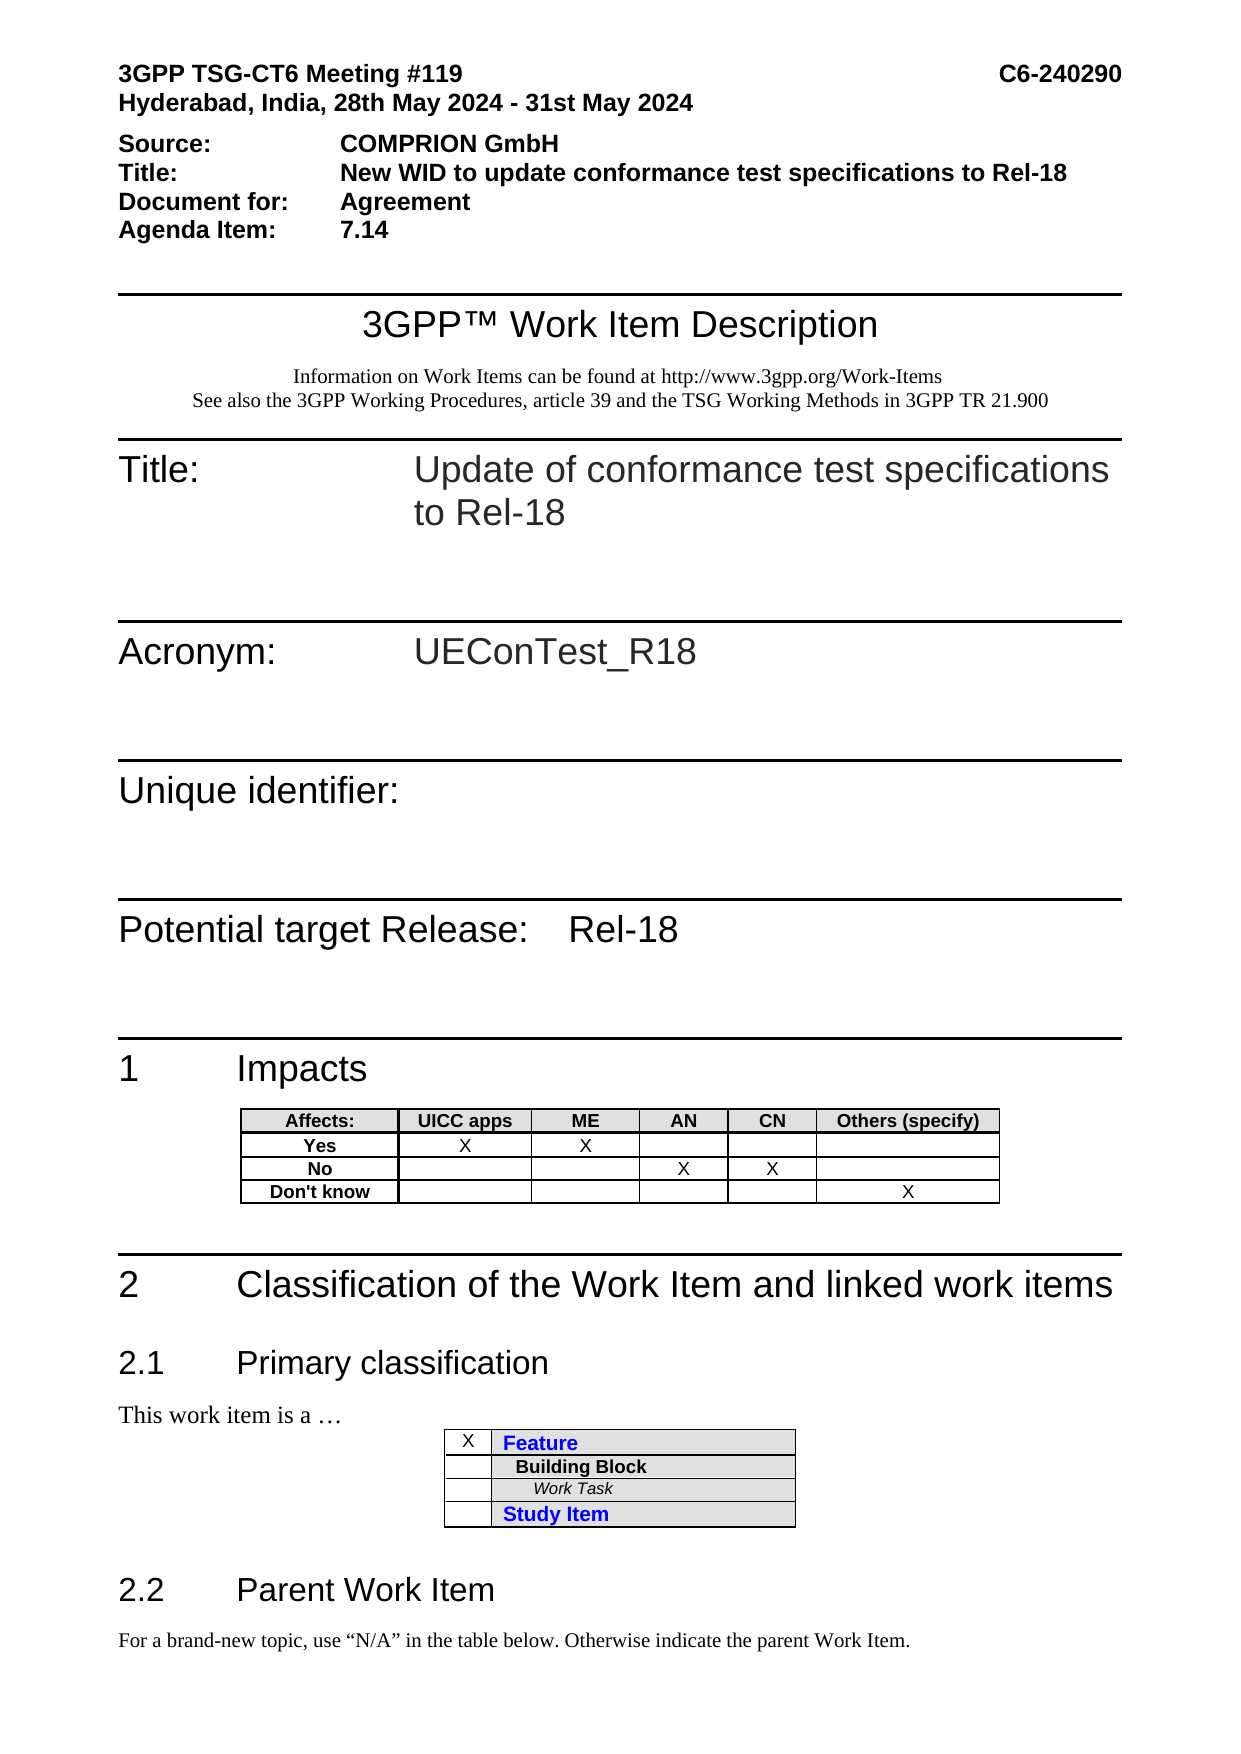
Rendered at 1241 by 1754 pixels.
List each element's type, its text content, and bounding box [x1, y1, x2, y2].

table_cell X [640, 1158, 727, 1179]
subtitle 1 Impacts [118, 1040, 1122, 1089]
table_header CN [729, 1110, 816, 1131]
table_cell [729, 1134, 816, 1156]
table_header AN [640, 1110, 727, 1131]
table_cell [400, 1158, 531, 1179]
table_cell X [532, 1134, 639, 1156]
text Source: COMPRION GmbH [118, 129, 1122, 158]
table_cell [532, 1158, 639, 1179]
subtitle 3GPP™ Work Item Description [118, 296, 1122, 346]
table_cell Work Task [492, 1479, 795, 1501]
table_cell Building Block [492, 1456, 795, 1477]
table_cell [445, 1455, 491, 1477]
subtitle Acronym: UEConTest_R18 [118, 623, 1122, 672]
subtitle 2.1 Primary classification [118, 1343, 1122, 1381]
table_cell [640, 1134, 727, 1156]
table_cell X [729, 1158, 816, 1179]
table_cell [445, 1479, 491, 1501]
table_cell [729, 1181, 816, 1202]
table_cell [817, 1158, 999, 1179]
subtitle 2 Classification of the Work Item and linked work items [118, 1256, 1122, 1305]
table_cell [400, 1181, 531, 1202]
table_header Affects: [242, 1110, 397, 1131]
table_cell X [400, 1134, 531, 1156]
subtitle This work item is a … [118, 1400, 1122, 1429]
table_cell Study Item [492, 1502, 795, 1526]
table_cell [817, 1134, 999, 1156]
table_cell [445, 1502, 491, 1526]
table_header Others (specify) [817, 1110, 999, 1131]
subtitle Unique identifier: [118, 762, 1122, 811]
text Information on Work Items can be found at http://www.3gpp.org/Work-Items See also the 3GPP Working Procedures, article 39 and the TSG Working Methods in 3GPP TR 21.900 [118, 364, 1122, 412]
subtitle Title: Update of conformance test specifications to Rel-18 [118, 441, 1122, 533]
table_cell Yes [242, 1134, 397, 1156]
table_cell [640, 1181, 727, 1202]
table_header X [445, 1430, 491, 1454]
table_cell Don't know [242, 1181, 397, 1202]
text Agenda Item: 7.14 [118, 215, 1122, 244]
text Document for: Agreement [118, 187, 1122, 215]
subtitle Potential target Release: Rel-18 [118, 901, 1122, 950]
text Title: New WID to update conformance test specifications to Rel-18 [118, 158, 1122, 187]
table_header UICC apps [400, 1110, 531, 1131]
text 3GPP TSG- Meeting # C6-240290 [118, 59, 1122, 88]
subtitle 2.2 Parent Work Item [118, 1570, 1122, 1609]
text For a brand-new topic, use “N/A” in the table below. Otherwise indicate the parent Work Item. [118, 1628, 1122, 1652]
table_cell No [242, 1158, 397, 1179]
table_header ME [532, 1110, 639, 1131]
table_header Feature [492, 1430, 795, 1454]
table_cell [532, 1181, 639, 1202]
text , , - [118, 88, 1122, 117]
table_cell X [817, 1181, 999, 1202]
